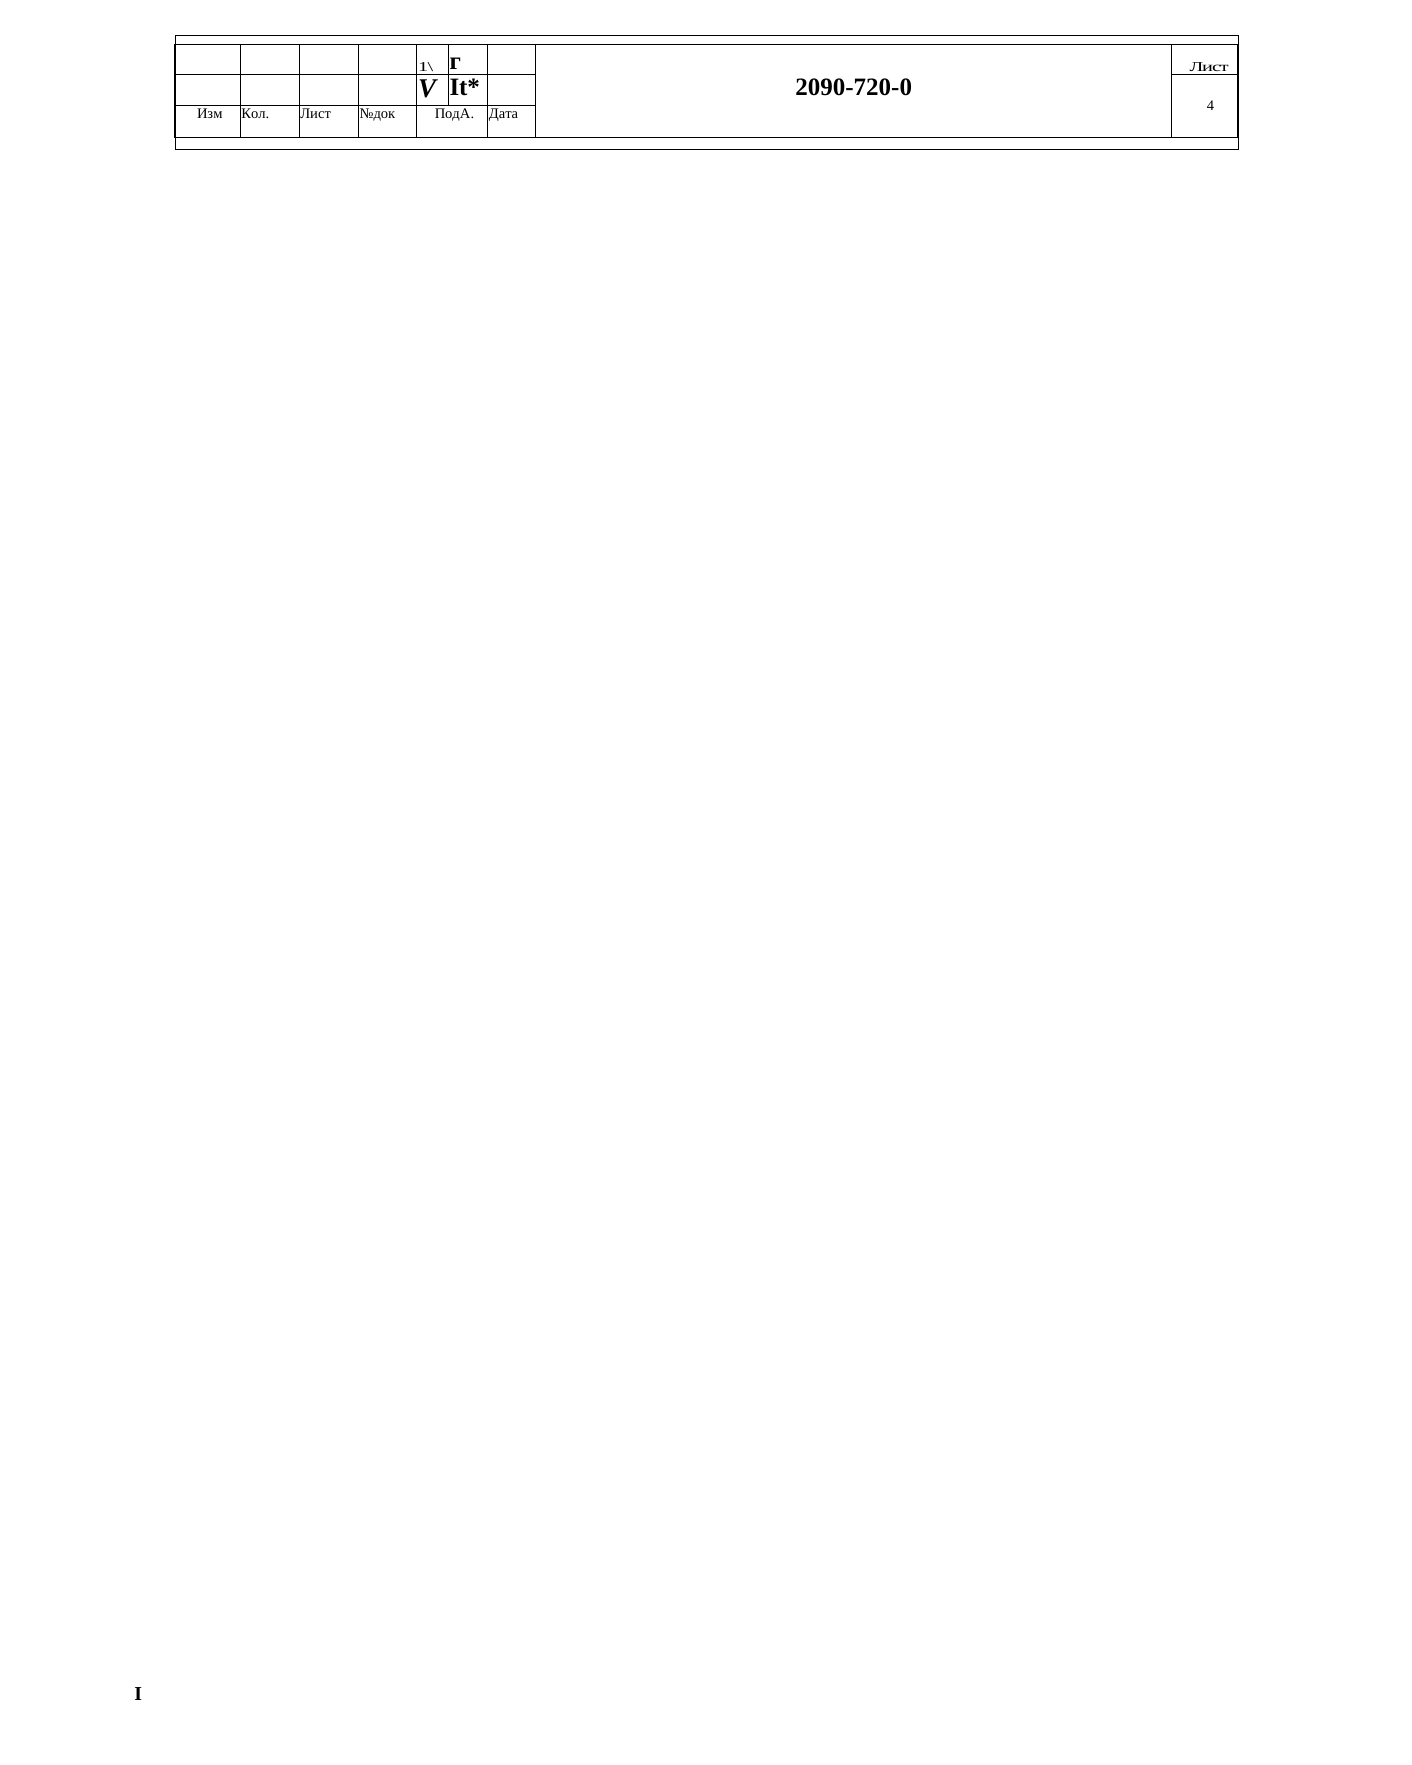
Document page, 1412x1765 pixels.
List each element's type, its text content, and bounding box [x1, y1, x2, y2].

table_cell №док [359, 106, 416, 137]
table_header [241, 45, 299, 74]
table_cell Кол. [241, 106, 299, 137]
table_cell [300, 75, 358, 105]
table_header [300, 45, 358, 74]
table_cell [176, 75, 240, 105]
table_cell 2090-720-0 [536, 74, 1171, 137]
table_cell Лист [300, 106, 358, 137]
table_header [359, 45, 416, 74]
table_cell [359, 75, 416, 105]
table_header [536, 45, 1171, 74]
table_cell [241, 75, 299, 105]
table_cell [488, 75, 535, 105]
table_cell Дата [488, 106, 535, 137]
table_header 1\ [417, 45, 448, 74]
table_cell V [417, 75, 448, 105]
table_cell Изм [176, 106, 240, 137]
table_header Лист [1172, 45, 1237, 74]
table_header г [449, 45, 487, 74]
table_cell 4 [1172, 75, 1237, 137]
table_cell It* [449, 75, 487, 105]
table_cell ПодА. [417, 106, 487, 137]
table_header [488, 45, 535, 74]
table_header [176, 45, 240, 74]
